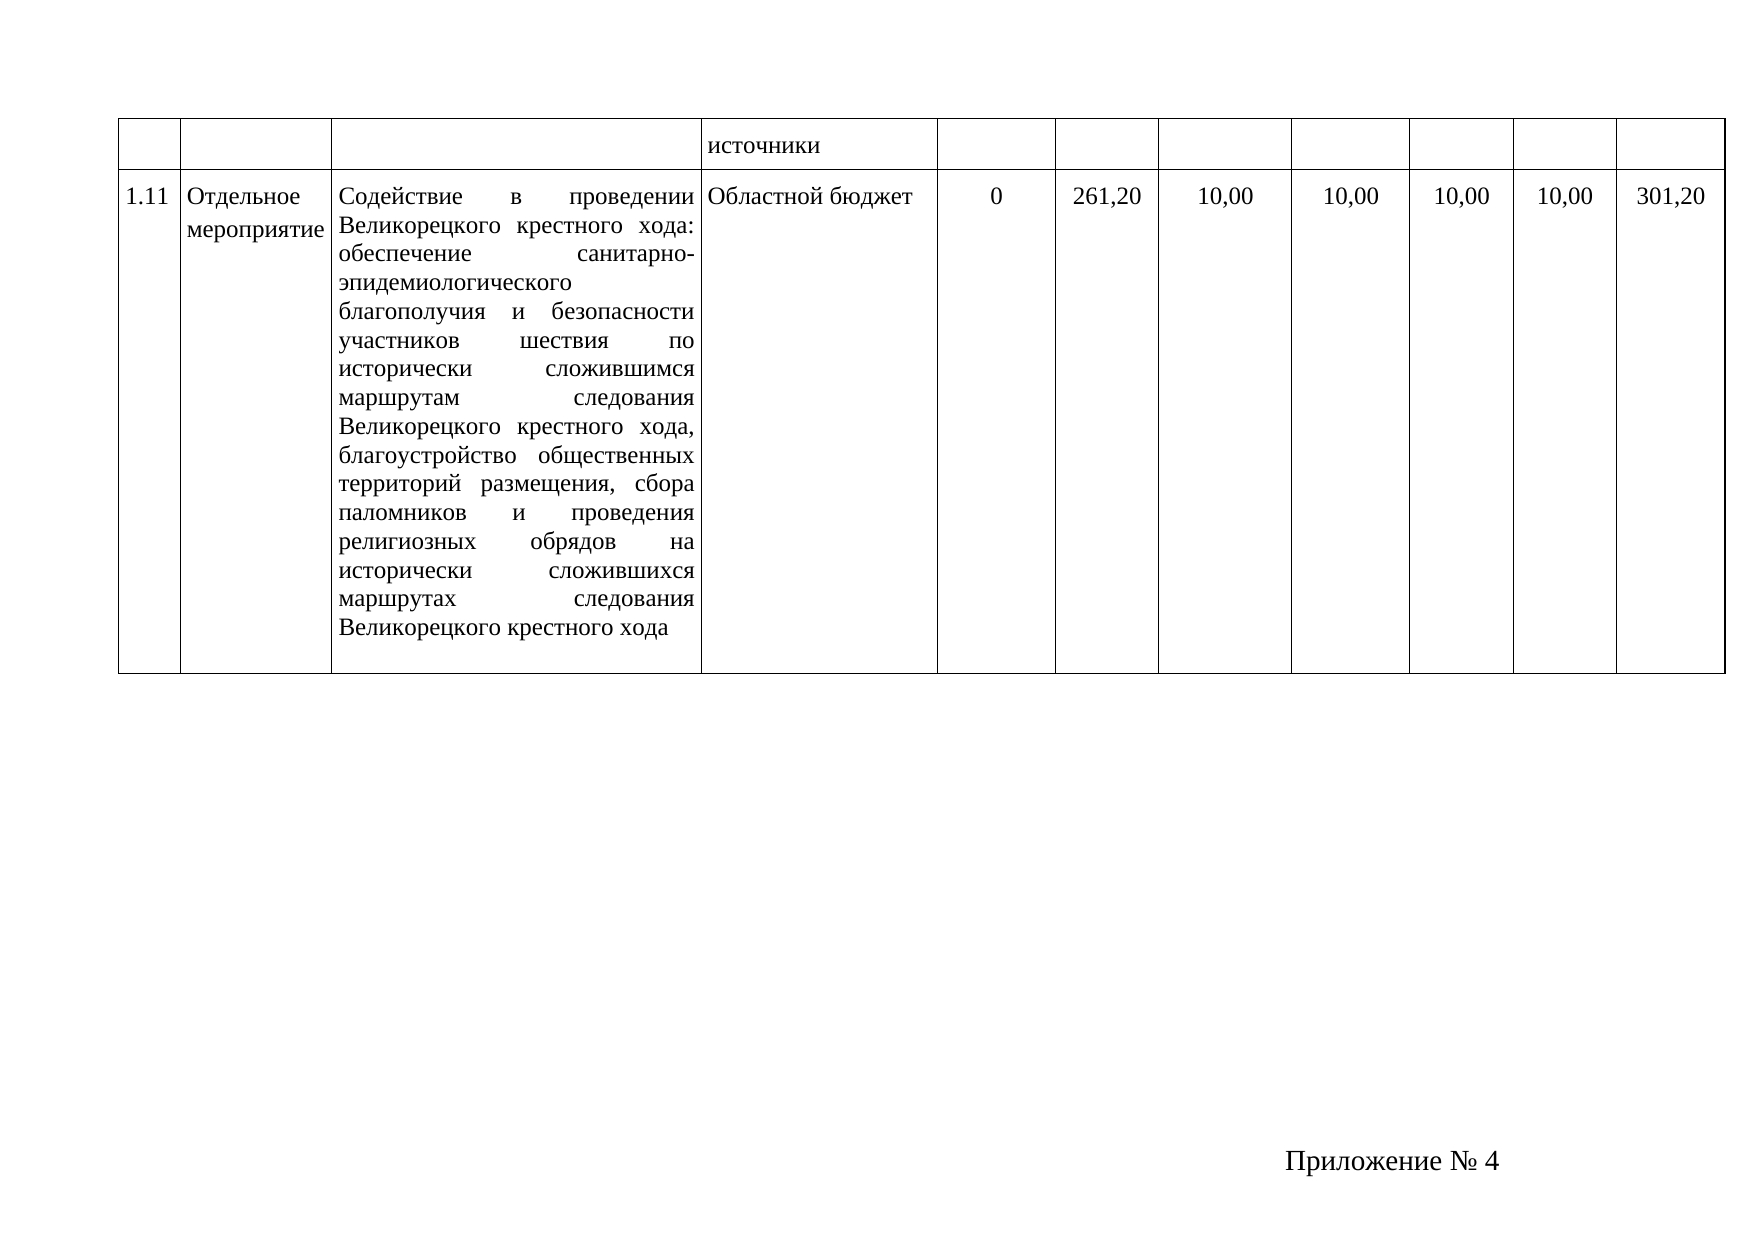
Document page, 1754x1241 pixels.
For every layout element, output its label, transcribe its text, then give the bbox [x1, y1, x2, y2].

table_cell - [1159, 119, 1291, 169]
table_cell - [1410, 119, 1513, 169]
table_cell 0 [938, 170, 1055, 672]
table_cell иные внебюджетные источники [702, 119, 937, 169]
table_cell Областной бюджет [702, 170, 937, 672]
table_cell - [938, 119, 1055, 169]
text Приложение № 4 [1285, 1143, 1695, 1177]
table_cell 10,00 [1292, 170, 1409, 672]
table_cell 301,20 [1617, 170, 1724, 672]
table_cell Отдельное мероприятие [181, 170, 331, 672]
table_cell - [1617, 119, 1724, 169]
table_cell 1.11 [119, 170, 180, 672]
table_cell - [1056, 119, 1158, 169]
table_cell - [1292, 119, 1409, 169]
table_cell - [1514, 119, 1616, 169]
table_cell 10,00 [1159, 170, 1291, 672]
table_cell 10,00 [1410, 170, 1513, 672]
table_cell 10,00 [1514, 170, 1616, 672]
table_cell Содействие в проведении Великорецкого крестного хода: обеспечение санитарно-эпидемиологического благополучия и безопасности участников шествия по исторически сложившимся маршрутам следования Великорецкого крестного хода, благоустройство общественных территорий размещения, сбора паломников и проведения религиозных обрядов на исторически сложившихся маршрутах следования Великорецкого крестного хода [332, 170, 701, 672]
table_cell 261,20 [1056, 170, 1158, 672]
